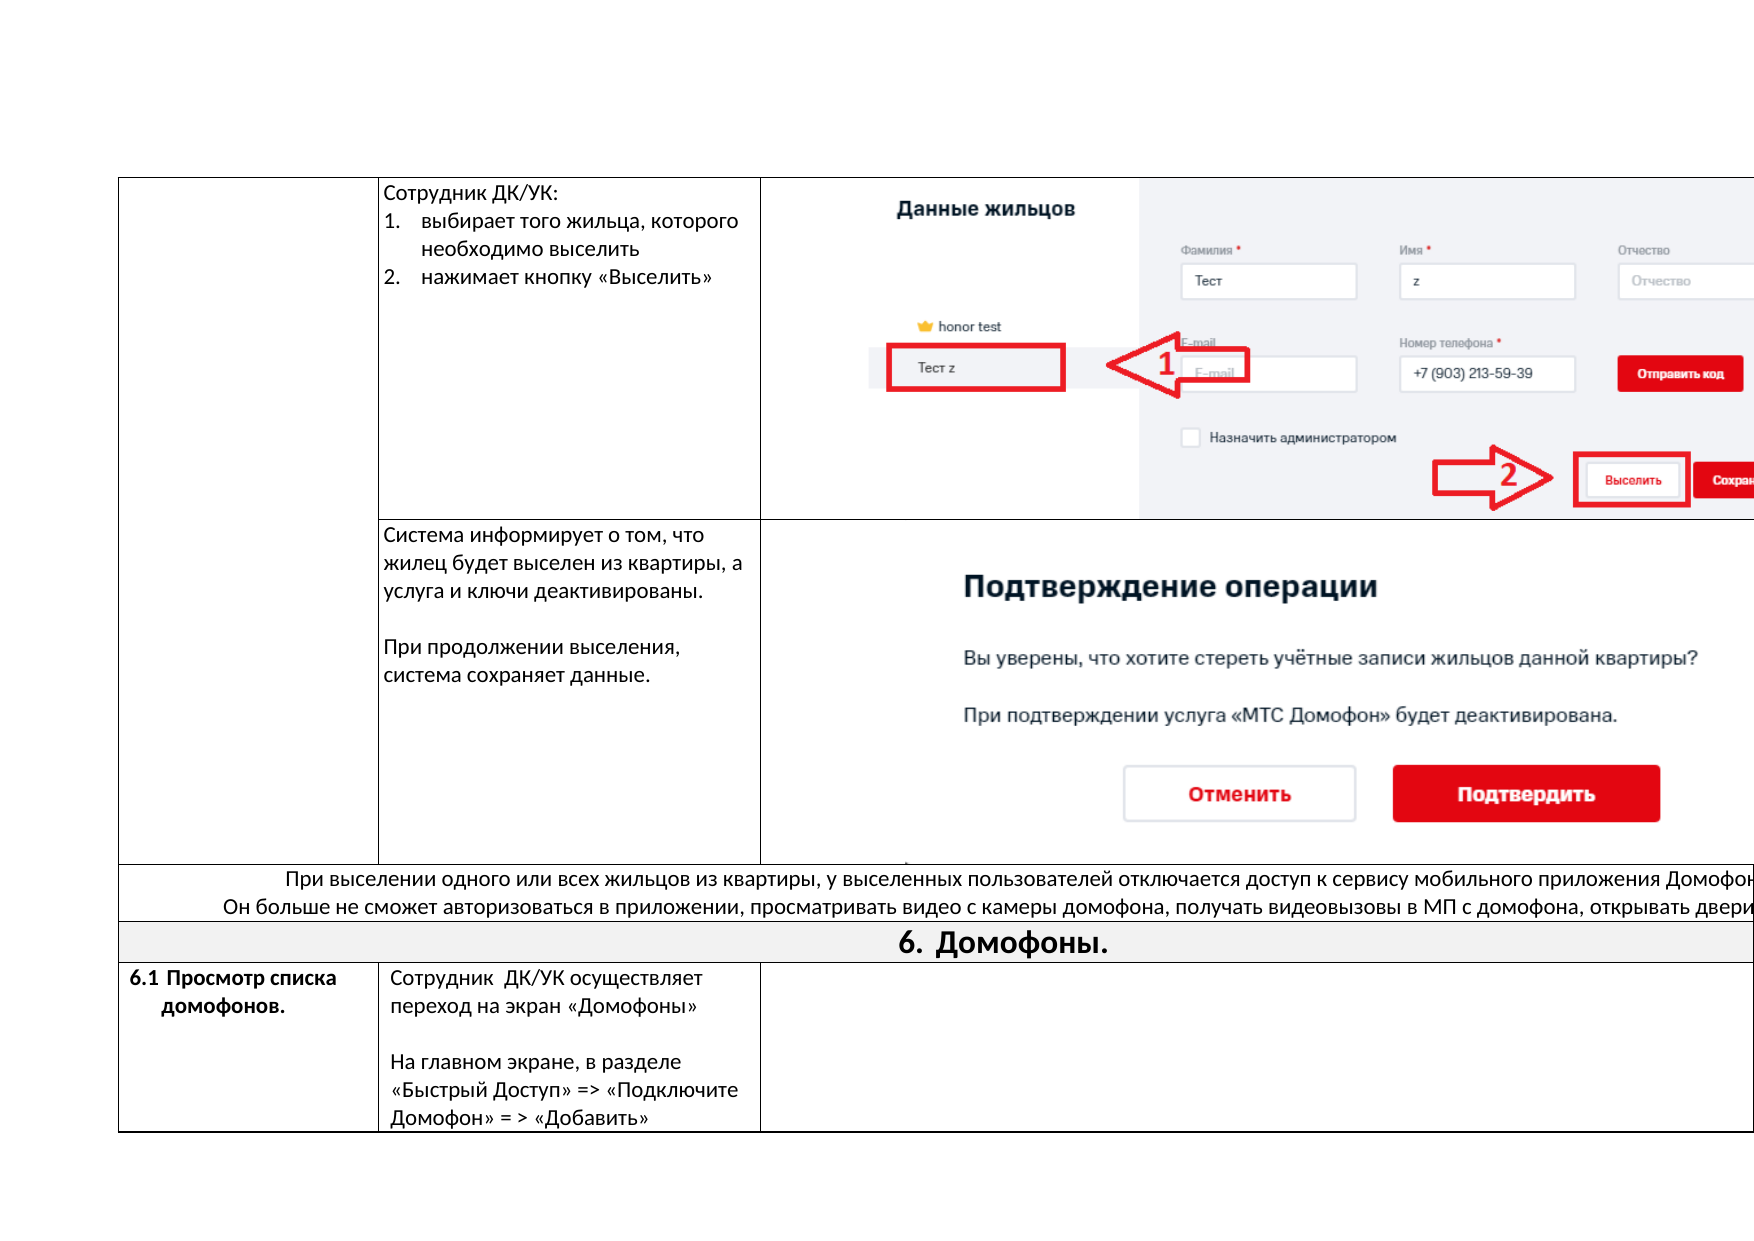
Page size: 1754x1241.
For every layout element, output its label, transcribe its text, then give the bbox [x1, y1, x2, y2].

picture [905, 520, 1754, 864]
table_cell [761, 963, 1753, 1131]
table_cell Домофоны. [119, 922, 1753, 962]
table_cell [761, 520, 905, 863]
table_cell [379, 963, 760, 1131]
table_cell Система информирует о том, что жилец будет выселен из квартиры, а услуга и ключи деактивированы. При продолжении выселения, система сохраняет данные. [379, 520, 760, 863]
table_cell [761, 178, 868, 519]
table_cell Сотрудник ДК/УК: выбирает того жильца, которого необходимо выселить нажимает кнопку «Выселить» [379, 178, 760, 519]
picture [868, 178, 1754, 519]
table_cell При выселении одного или всех жильцов из квартиры, у выселенных пользователей отключается доступ к сервису мобильного приложения Домофон. Он больше не сможет авторизоваться в приложении, просматривать видео с камеры домофона, получать видеовызовы в МП с домофона, открывать двери из МП. [119, 865, 1753, 921]
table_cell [119, 963, 378, 1131]
